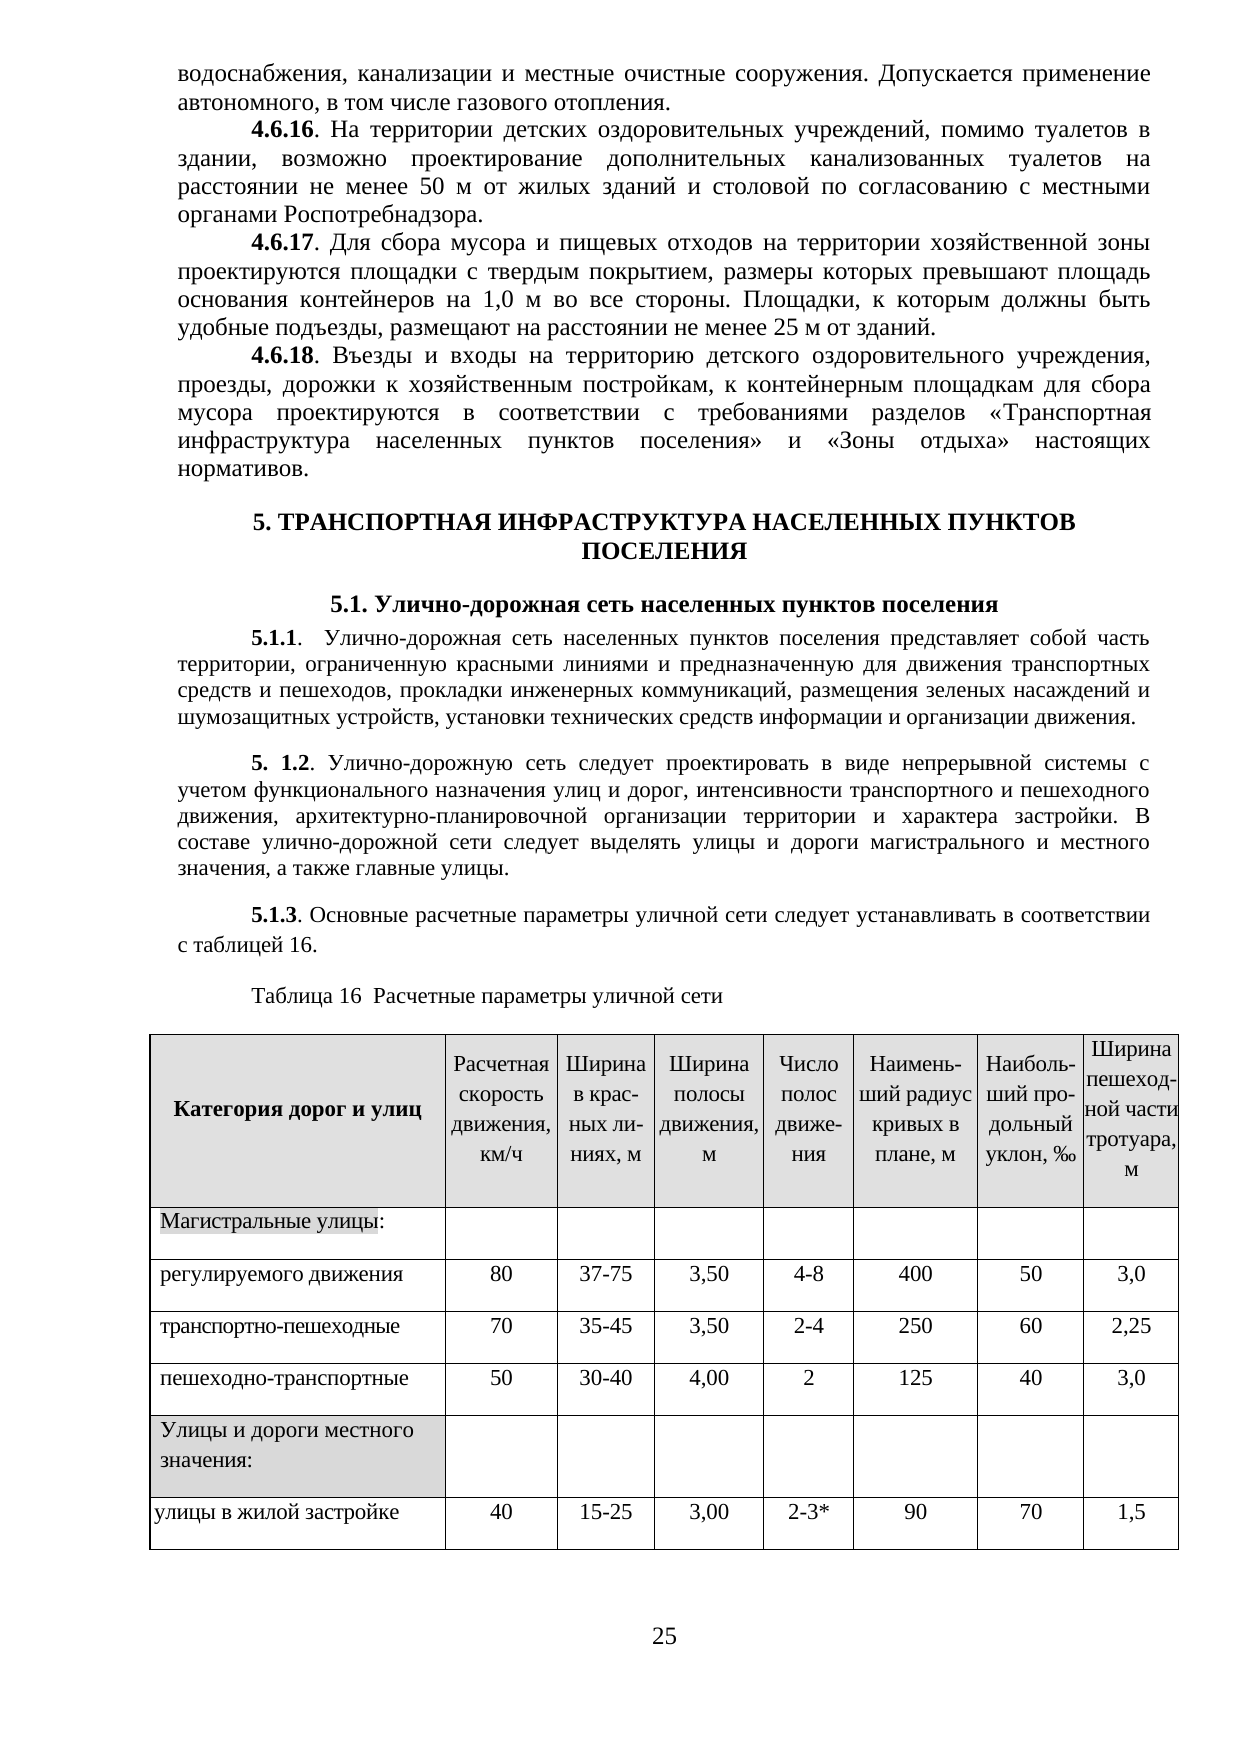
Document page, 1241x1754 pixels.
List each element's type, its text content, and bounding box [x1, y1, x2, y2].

table_header Категория дорог и улиц [151, 1035, 445, 1207]
table_cell [978, 1416, 1083, 1497]
table_cell пешеходно-транспортные [151, 1364, 445, 1415]
table_cell транспортно-пешеходные [151, 1312, 445, 1363]
table_cell 70 [446, 1312, 557, 1363]
table_cell 30-40 [558, 1364, 654, 1415]
table_cell 2-4 [764, 1312, 853, 1363]
table_cell 3,00 [655, 1498, 763, 1549]
table_cell [764, 1416, 853, 1497]
table_cell [446, 1208, 557, 1259]
table_cell улицы в жилой застройке [151, 1498, 445, 1549]
table_cell 40 [446, 1498, 557, 1549]
table_cell [1084, 1416, 1178, 1497]
table_header Наимень-ший радиус кривых в плане, м [854, 1035, 977, 1207]
table_cell 3,0 [1084, 1260, 1178, 1311]
table_cell 3,50 [655, 1260, 763, 1311]
table_cell 60 [978, 1312, 1083, 1363]
table_cell [764, 1208, 853, 1259]
text 4.6.17. Для сбора мусора и пищевых отходов на территории хозяйственной зоны проектируются площадки с твердым покрытием, размеры которых превышают площадь основания контейнеров на во все стороны. Площадки, к которым должны быть удобные подъезды, размещают на расстоянии не менее от зданий. [177, 228, 1152, 341]
table_cell [854, 1416, 977, 1497]
table_cell 125 [854, 1364, 977, 1415]
text 4.6.16. На территории детских оздоровительных учреждений, помимо туалетов в здании, возможно проектирование дополнительных канализованных туалетов на расстоянии не менее от жилых зданий и столовой по согласованию с местными органами Роспотребнадзора. [177, 115, 1152, 228]
table_cell регулируемого движения [151, 1260, 445, 1311]
table_cell 4,00 [655, 1364, 763, 1415]
table_cell 4-8 [764, 1260, 853, 1311]
table_cell [558, 1208, 654, 1259]
table_cell 37-75 [558, 1260, 654, 1311]
table_cell 70 [978, 1498, 1083, 1549]
table_cell 35-45 [558, 1312, 654, 1363]
table_cell 2,25 [1084, 1312, 1178, 1363]
table_cell 2-3* [764, 1498, 853, 1549]
text 5. 1.2. Улично-дорожную сеть следует проектировать в виде непрерывной системы с учетом функционального назначения улиц и дорог, интенсивности транспортного и пешеходного движения, архитектурно-планировочной организации территории и характера застройки. В составе улично-дорожной сети следует выделять улицы и дороги магистрального и местного значения, а также главные улицы. [177, 750, 1152, 881]
table_cell 1,5 [1084, 1498, 1178, 1549]
table_cell 400 [854, 1260, 977, 1311]
table_cell 2 [764, 1364, 853, 1415]
table_cell [978, 1208, 1083, 1259]
table_cell 15-25 [558, 1498, 654, 1549]
subtitle 5. ТРАНСПОРТНАЯ ИНФРАСТРУКТУРА НАСЕЛЕННЫХ ПУНКТОВ ПОСЕЛЕНИЯ [177, 507, 1152, 564]
table_header Наиболь-ший про-дольный уклон, ‰ [978, 1035, 1083, 1207]
table_header Ширина пешеход-ной части тротуара, м [1084, 1035, 1178, 1207]
text 5.1.1. Улично-дорожная сеть населенных пунктов поселения представляет собой часть территории, ограниченную красными линиями и предназначенную для движения транспортных средств и пешеходов, прокладки инженерных коммуникаций, размещения зеленых насаждений и шумозащитных устройств, установки технических средств информации и организации движения. [177, 624, 1152, 729]
table_cell Улицы и дороги местного значения: [151, 1416, 445, 1497]
table_cell Магистральные улицы: [151, 1208, 445, 1259]
table_cell 3,50 [655, 1312, 763, 1363]
table_cell 80 [446, 1260, 557, 1311]
table_cell 90 [854, 1498, 977, 1549]
table_cell [655, 1208, 763, 1259]
table_header Ширина полосы движения, м [655, 1035, 763, 1207]
table_cell [854, 1208, 977, 1259]
table_header Расчетная скорость движения, км/ч [446, 1035, 557, 1207]
text Таблица 16 Расчетные параметры уличной сети [177, 983, 1152, 1009]
text 4.6.18. Въезды и входы на территорию детского оздоровительного учреждения, проезды, дорожки к хозяйственным постройкам, к контейнерным площадкам для сбора мусора проектируются в соответствии с требованиями разделов «Транспортная инфраструктура населенных пунктов поселения» и «Зоны отдыха» настоящих нормативов. [177, 341, 1152, 482]
table_cell [655, 1416, 763, 1497]
table_header Число полос движе-ния [764, 1035, 853, 1207]
table_cell 50 [978, 1260, 1083, 1311]
table_cell 40 [978, 1364, 1083, 1415]
table_header Ширина в крас-ных ли-ниях, м [558, 1035, 654, 1207]
table_cell 3,0 [1084, 1364, 1178, 1415]
text 5.1.3. Основные расчетные параметры уличной сети следует устанавливать в соответствии с таблицей 16. [177, 901, 1152, 958]
table_cell [446, 1416, 557, 1497]
table_cell [558, 1416, 654, 1497]
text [177, 59, 1152, 115]
table_cell 50 [446, 1364, 557, 1415]
table_cell 250 [854, 1312, 977, 1363]
table_cell [1084, 1208, 1178, 1259]
subtitle 5.1. Улично-дорожная сеть населенных пунктов поселения [177, 589, 1152, 618]
